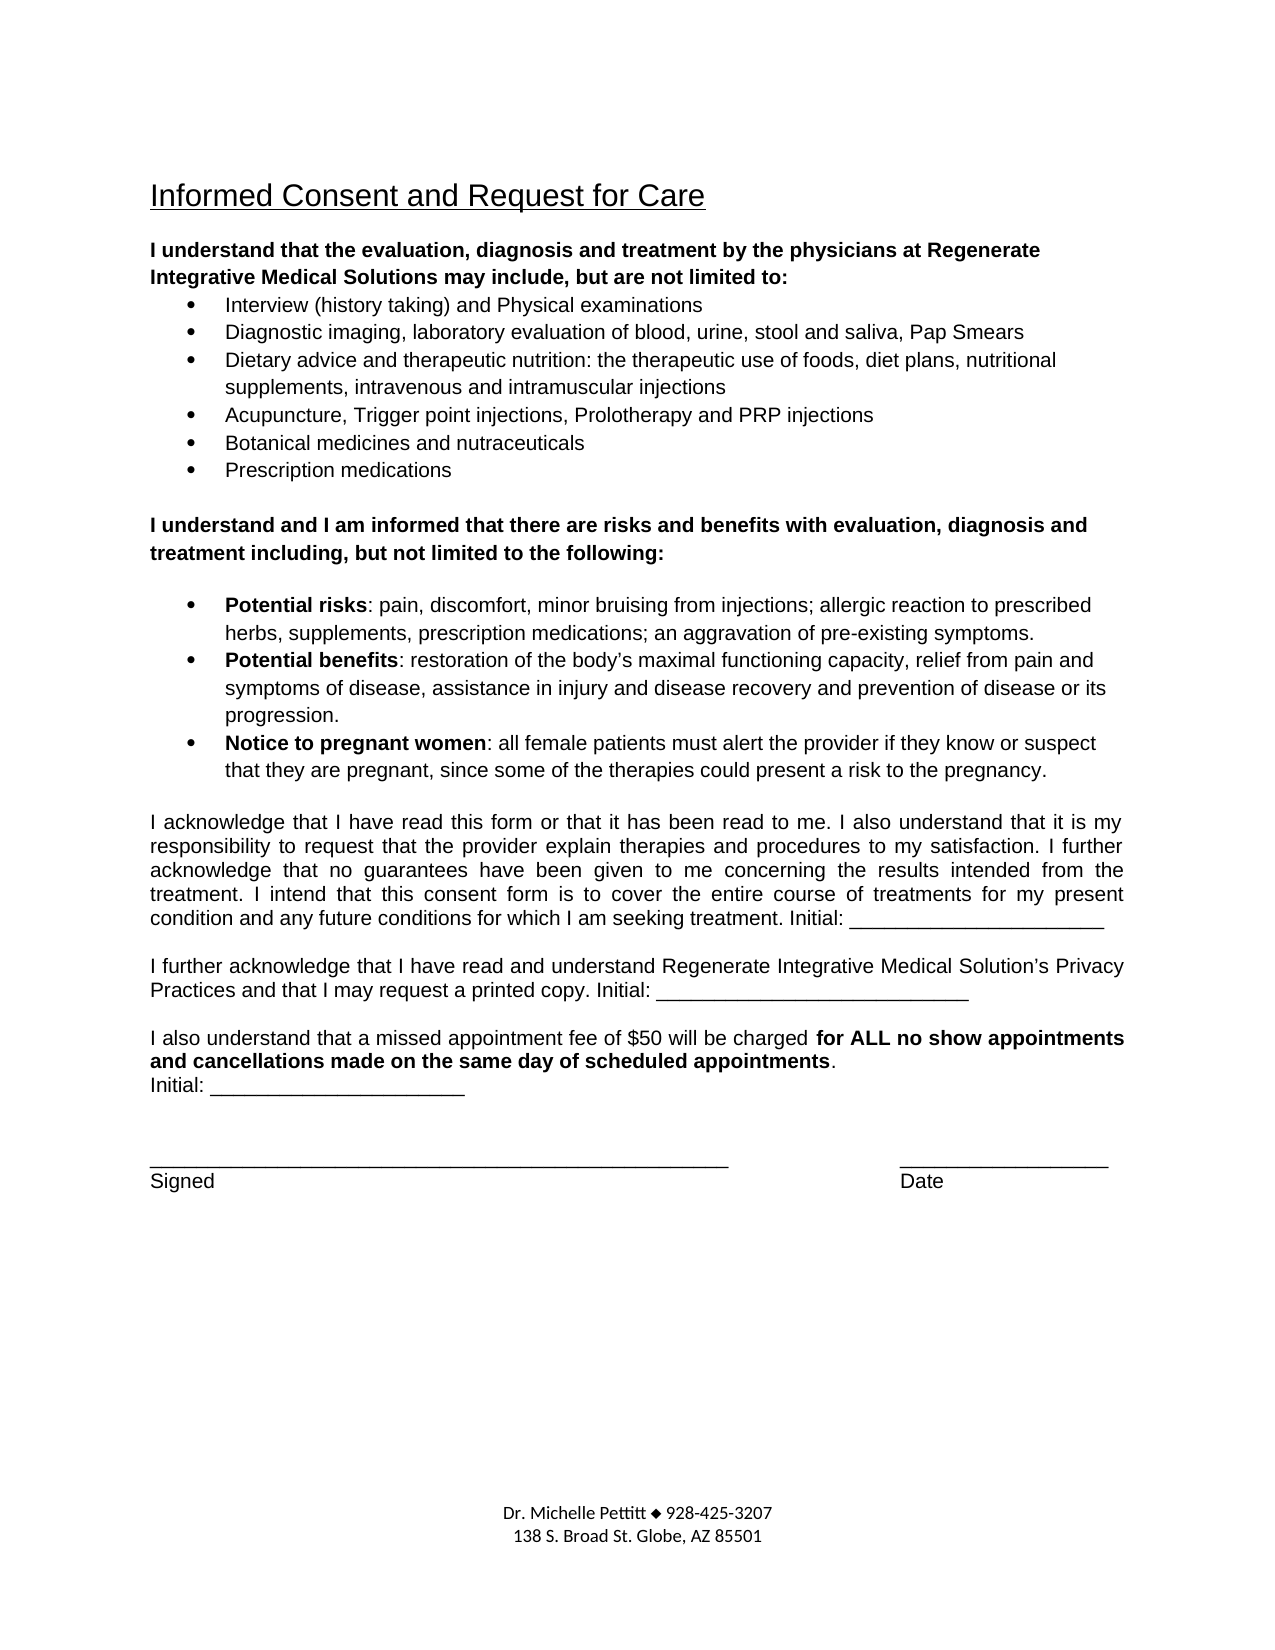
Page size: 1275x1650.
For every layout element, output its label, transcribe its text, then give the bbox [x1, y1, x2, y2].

list Interview (history taking) and Physical examinations [187, 292, 1125, 316]
text I understand and I am informed that there are risks and benefits with evaluation, diagnosis and treatment including, but not limited to the following: [150, 513, 1125, 564]
list Diagnostic imaging, laboratory evaluation of blood, urine, stool and saliva, Pap Smears [187, 320, 1125, 344]
list Dietary advice and therapeutic nutrition: the therapeutic use of foods, diet plans, nutritional supplements, intravenous and intramuscular injections [187, 348, 1125, 399]
text I understand that the evaluation, diagnosis and treatment by the physicians at Regenerate Integrative Medical Solutions may include, but are not limited to: [150, 237, 1125, 289]
text I acknowledge that I have read this form or that it has been read to me. I also understand that it is my responsibility to request that the provider explain therapies and procedures to my satisfaction. I further acknowledge that no guarantees have been given to me concerning the results intended from the treatment. I intend that this consent form is to cover the entire course of treatments for my present condition and any future conditions for which I am seeking treatment. Initial: ______________________ [150, 810, 1125, 929]
list Potential benefits: restoration of the body’s maximal functioning capacity, relief from pain and symptoms of disease, assistance in injury and disease recovery and prevention of disease or its progression. [187, 648, 1125, 727]
text Signed Date [150, 1169, 1125, 1193]
list Notice to pregnant women: all female patients must alert the provider if they know or suspect that they are pregnant, since some of the therapies could present a risk to the pregnancy. [187, 731, 1125, 782]
list Botanical medicines and nutraceuticals [187, 430, 1125, 454]
text Initial: ______________________ [150, 1073, 1125, 1097]
list Prescription medications [187, 458, 1125, 482]
text I further acknowledge that I have read and understand Regenerate Integrative Medical Solution’s Privacy Practices and that I may request a printed copy. Initial: ___________________________ [150, 953, 1125, 1001]
text I also understand that a missed appointment fee of $50 will be charged for ALL no show appointments and cancellations made on the same day of scheduled appointments. [150, 1025, 1125, 1073]
list Acupuncture, Trigger point injections, Prolotherapy and PRP injections [187, 403, 1125, 427]
list Potential risks: pain, discomfort, minor bruising from injections; allergic reaction to prescribed herbs, supplements, prescription medications; an aggravation of pre-existing symptoms. [187, 593, 1125, 644]
text Informed Consent and Request for Care [150, 177, 1125, 213]
text __________________________________________________ __________________ [150, 1145, 1125, 1169]
